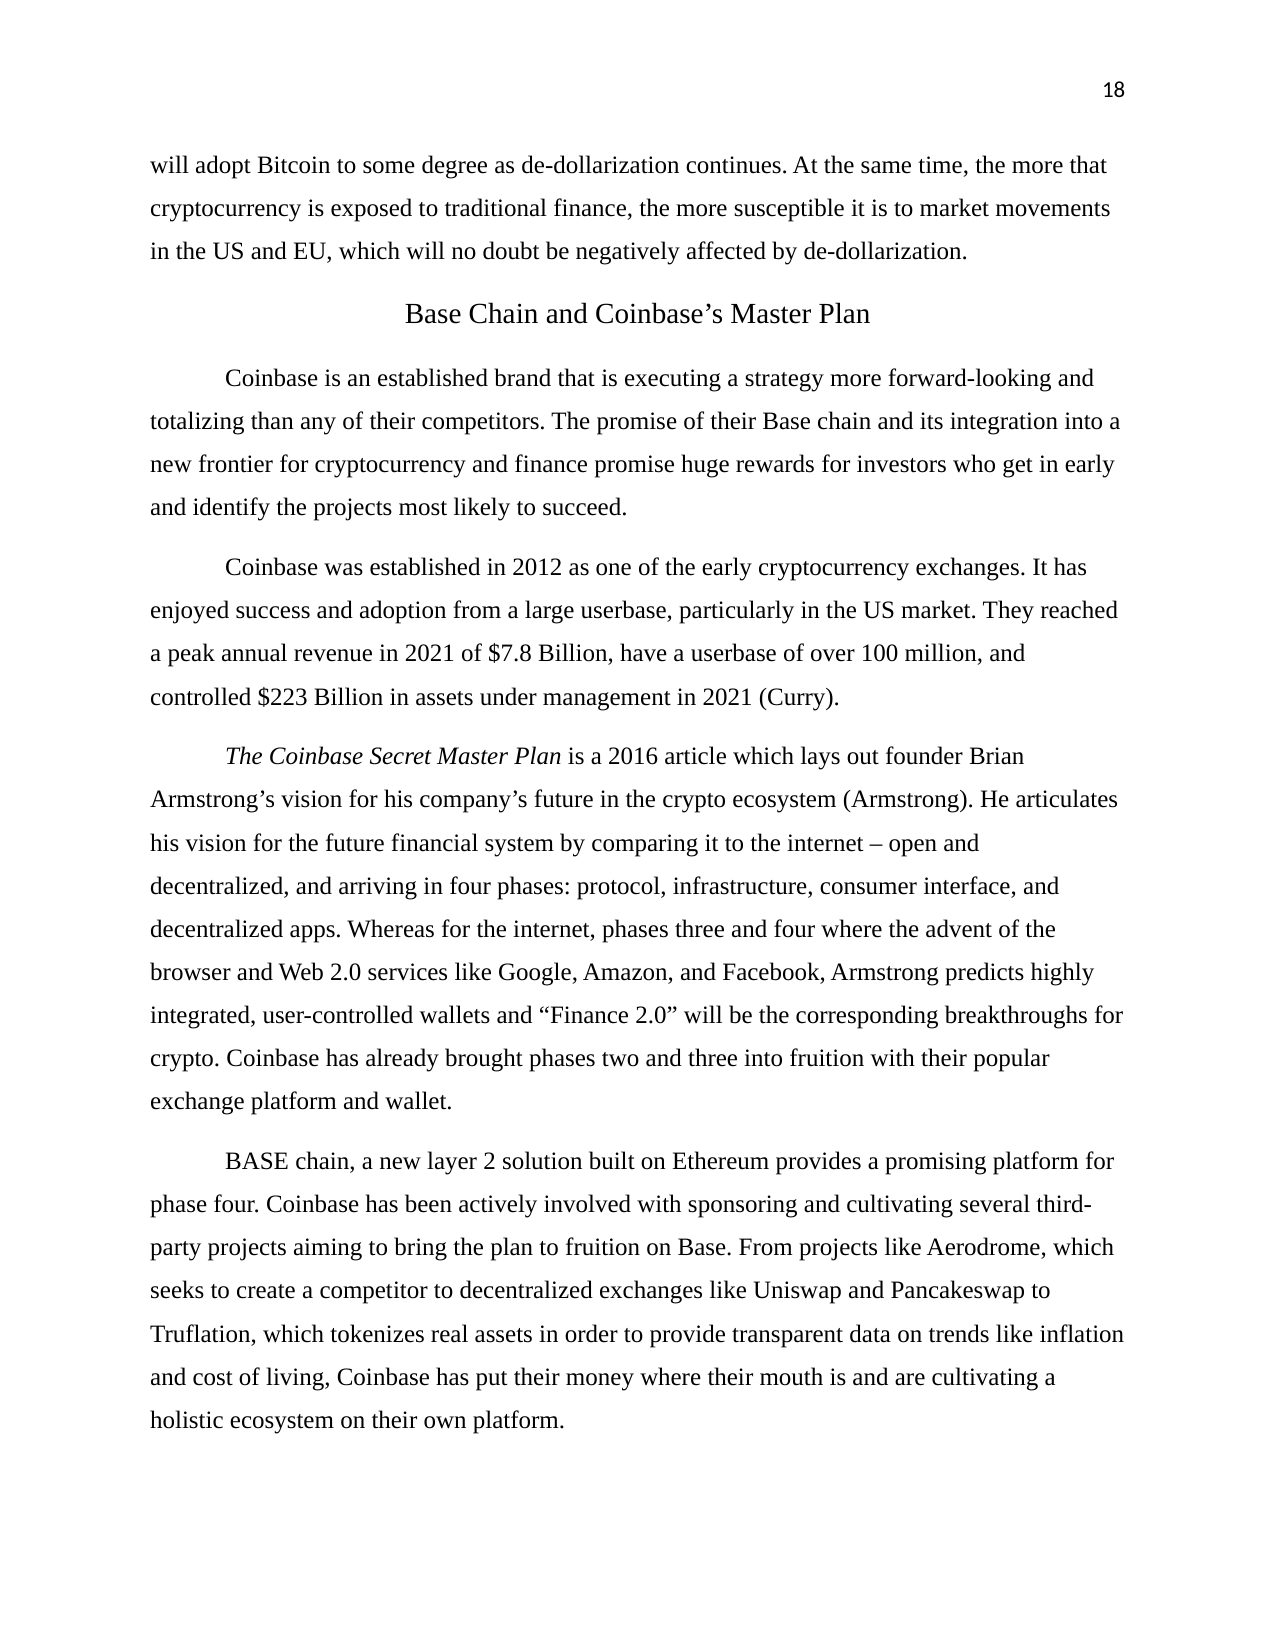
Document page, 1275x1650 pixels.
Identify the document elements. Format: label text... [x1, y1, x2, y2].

text Coinbase is an established brand that is executing a strategy more forward-looking and totalizing than any of their competitors. The promise of their Base chain and its integration into a new frontier for cryptocurrency and finance promise huge rewards for investors who get in early and identify the projects most likely to succeed. [150, 363, 1125, 521]
text The Coinbase Secret Master Plan is a 2016 article which lays out founder Brian Armstrong’s vision for his company’s future in the crypto ecosystem (Armstrong). He articulates his vision for the future financial system by comparing it to the internet – open and decentralized, and arriving in four phases: protocol, infrastructure, consumer interface, and decentralized apps. Whereas for the internet, phases three and four where the advent of the browser and Web 2.0 services like Google, Amazon, and Facebook, Armstrong predicts highly integrated, user-controlled wallets and “Finance 2.0” will be the corresponding breakthroughs for crypto. Coinbase has already brought phases two and three into fruition with their popular exchange platform and wallet. [150, 741, 1125, 1115]
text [150, 150, 1125, 265]
text Coinbase was established in 2012 as one of the early cryptocurrency exchanges. It has enjoyed success and adoption from a large userbase, particularly in the US market. They reached a peak annual revenue in 2021 of $7.8 Billion, have a userbase of over 100 million, and controlled $223 Billion in assets under management in 2021 (Curry). [150, 552, 1125, 710]
text BASE chain, a new layer 2 solution built on Ethereum provides a promising platform for phase four. Coinbase has been actively involved with sponsoring and cultivating several third-party projects aiming to bring the plan to fruition on Base. From projects like Aerodrome, which seeks to create a competitor to decentralized exchanges like Uniswap and Pancakeswap to Truflation, which tokenizes real assets in order to provide transparent data on trends like inflation and cost of living, Coinbase has put their money where their mouth is and are cultivating a holistic ecosystem on their own platform. [150, 1146, 1125, 1434]
text Base Chain and Coinbase’s Master Plan [150, 296, 1125, 329]
